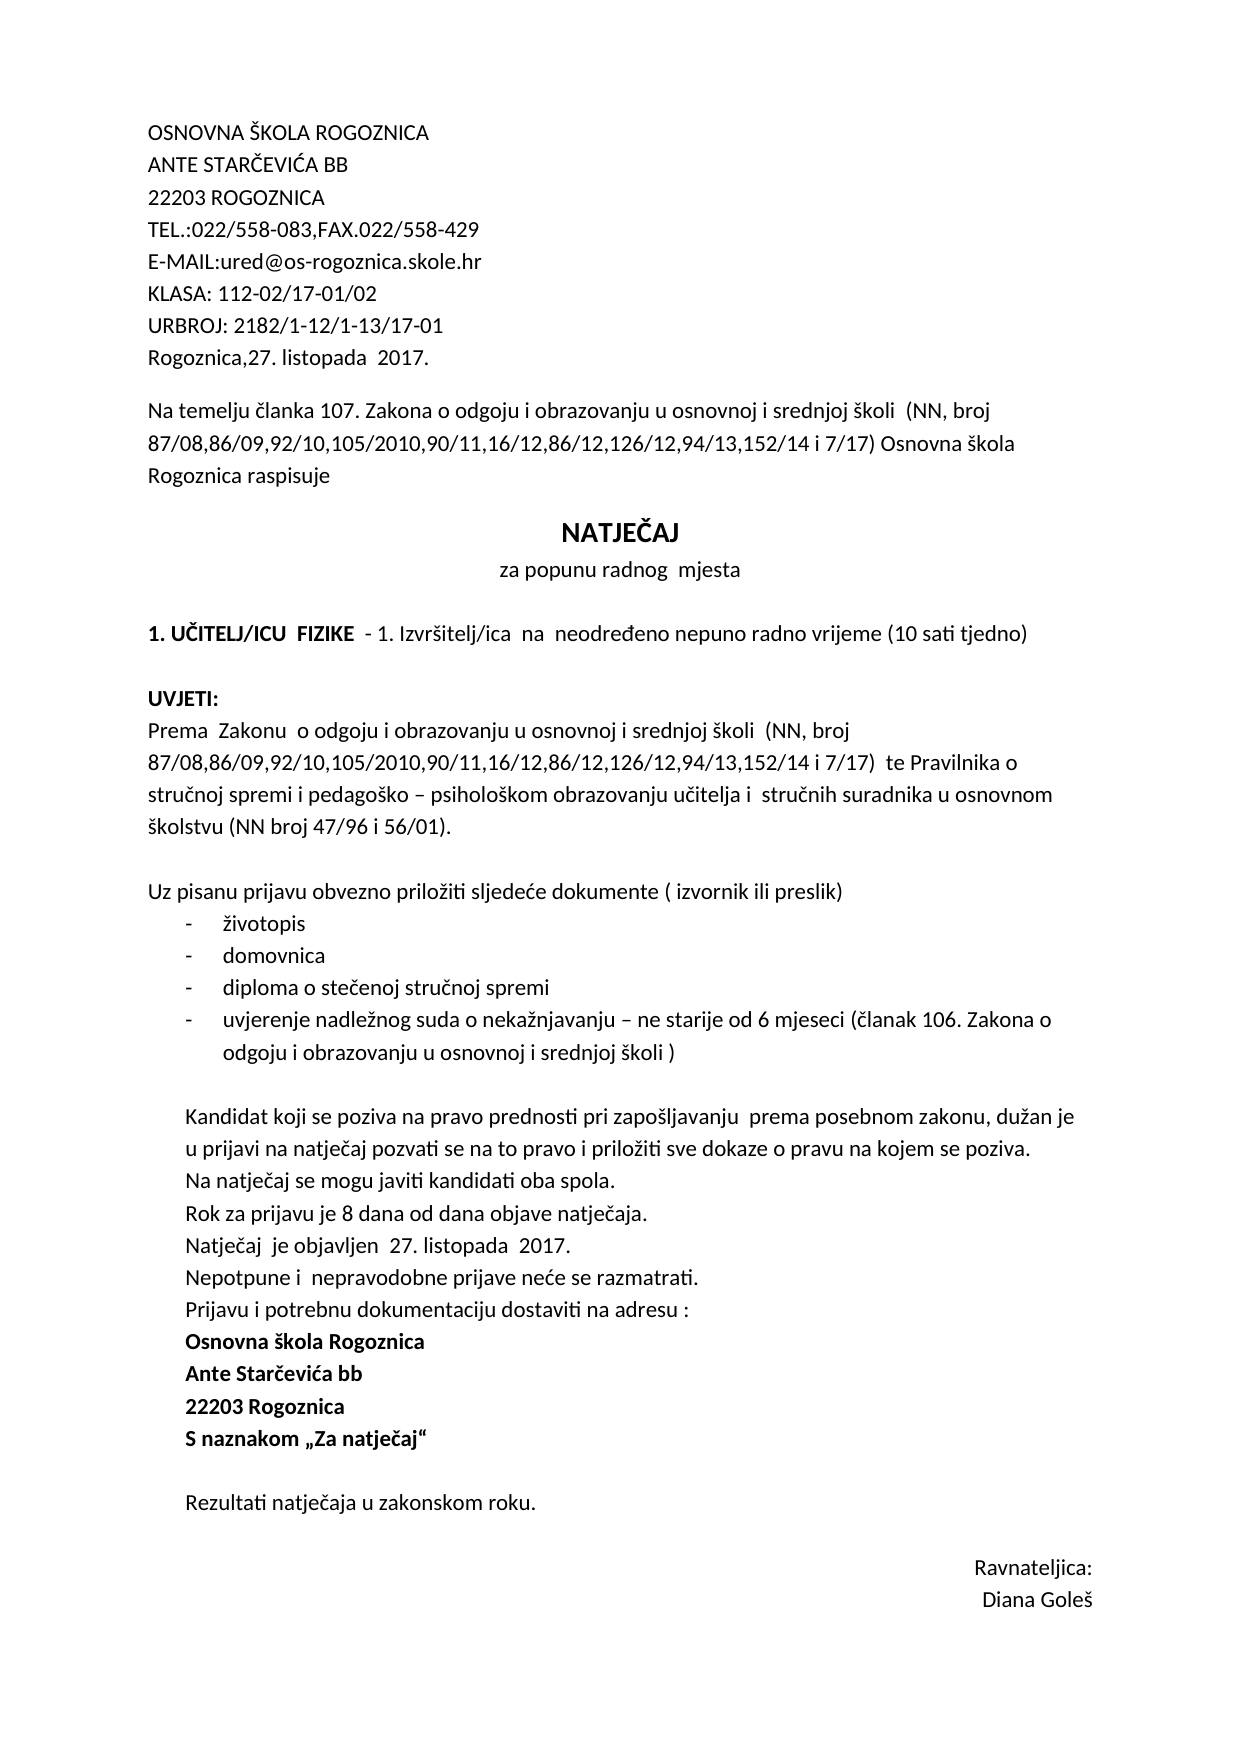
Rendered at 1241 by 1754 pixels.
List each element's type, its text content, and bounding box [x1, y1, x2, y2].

text ANTE STARČEVIĆA BB [148, 150, 1093, 178]
text Natječaj je objavljen 27. listopada 2017. [185, 1231, 1093, 1259]
text Ravnateljica: [148, 1553, 1093, 1581]
text Rogoznica,27. listopada 2017. [148, 343, 1093, 372]
text 22203 Rogoznica [185, 1392, 1093, 1420]
text Osnovna škola Rogoznica [185, 1327, 1093, 1355]
text 1. UČITELJ/ICU FIZIKE - 1. Izvršitelj/ica na neodređeno nepuno radno vrijeme (10 sati tjedno) [148, 619, 1093, 647]
text NATJEČAJ [148, 514, 1093, 549]
text TEL.:022/558-083,FAX.022/558-429 [148, 215, 1093, 243]
text Uz pisanu prijavu obvezno priložiti sljedeće dokumente ( izvornik ili preslik) [148, 877, 1093, 905]
list životopis [185, 909, 1093, 937]
text Ante Starčevića bb [185, 1359, 1093, 1388]
text Diana Goleš [148, 1585, 1093, 1613]
text S naznakom „Za natječaj“ [185, 1424, 1093, 1452]
text E-MAIL:ured@os-rogoznica.skole.hr [148, 247, 1093, 275]
text Rok za prijavu je 8 dana od dana objave natječaja. [185, 1199, 1093, 1227]
text za popunu radnog mjesta [148, 555, 1093, 583]
text Na natječaj se mogu javiti kandidati oba spola. [185, 1166, 1093, 1194]
text Nepotpune i nepravodobne prijave neće se razmatrati. [185, 1263, 1093, 1291]
text Prema Zakonu o odgoju i obrazovanju u osnovnoj i srednjoj školi (NN, broj 87/08,86/09,92/10,105/2010,90/11,16/12,86/12,126/12,94/13,152/14 i 7/17) te Pravilnika o stručnoj spremi i pedagoško – psihološkom obrazovanju učitelja i stručnih suradnika u osnovnom školstvu (NN broj 47/96 i 56/01). [148, 716, 1093, 840]
text OSNOVNA ŠKOLA ROGOZNICA [148, 118, 1093, 146]
text Prijavu i potrebnu dokumentaciju dostaviti na adresu : [185, 1295, 1093, 1323]
text Kandidat koji se poziva na pravo prednosti pri zapošljavanju prema posebnom zakonu, dužan je u prijavi na natječaj pozvati se na to pravo i priložiti sve dokaze o pravu na kojem se poziva. [185, 1102, 1093, 1162]
list uvjerenje nadležnog suda o nekažnjavanju – ne starije od 6 mjeseci (članak 106. Zakona o odgoju i obrazovanju u osnovnoj i srednjoj školi ) [185, 1006, 1093, 1066]
list domovnica [185, 941, 1093, 969]
text 22203 ROGOZNICA [148, 183, 1093, 211]
text Rezultati natječaja u zakonskom roku. [185, 1488, 1093, 1516]
text KLASA: 112-02/17-01/02 [148, 279, 1093, 307]
list diploma o stečenoj stručnoj spremi [185, 973, 1093, 1001]
text URBROJ: 2182/1-12/1-13/17-01 [148, 311, 1093, 339]
text UVJETI: [148, 684, 1093, 712]
text Na temelju članka 107. Zakona o odgoju i obrazovanju u osnovnoj i srednjoj školi (NN, broj 87/08,86/09,92/10,105/2010,90/11,16/12,86/12,126/12,94/13,152/14 i 7/17) Osnovna škola Rogoznica raspisuje [148, 397, 1093, 489]
